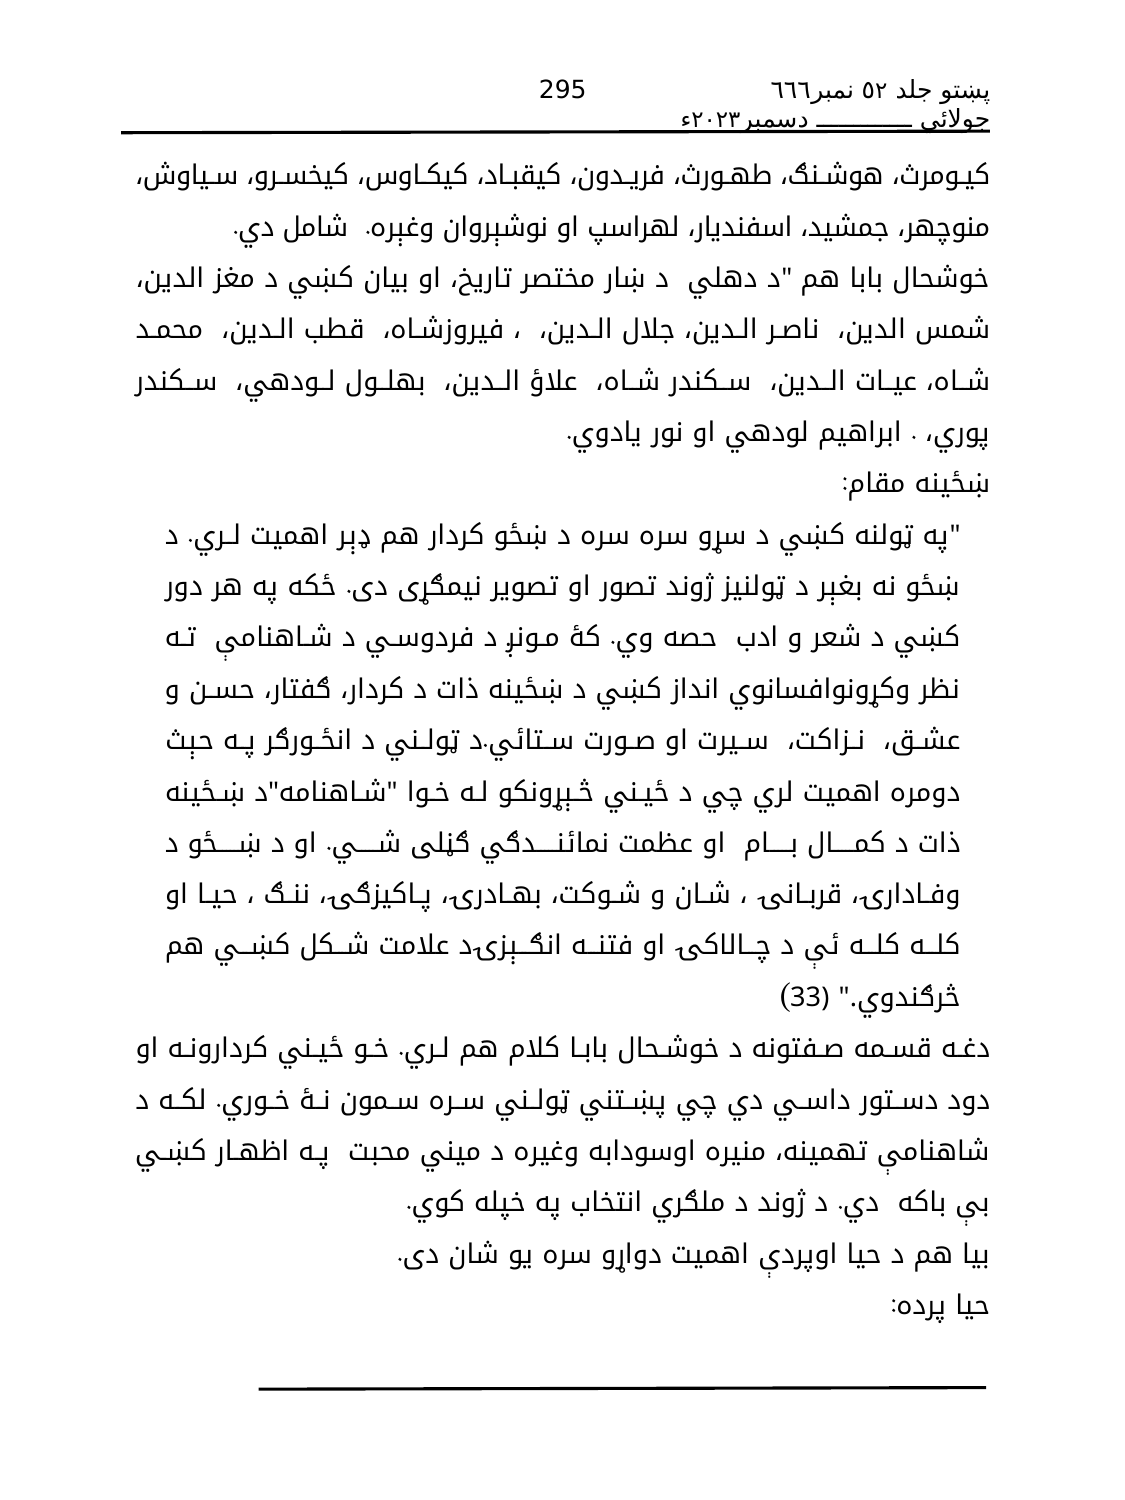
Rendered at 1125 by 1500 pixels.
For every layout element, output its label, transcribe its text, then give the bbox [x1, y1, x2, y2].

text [135, 150, 990, 253]
text "په ټولنه کښي د سړو سره سره د ښځو کردار هم ډېر اهميت لري. د ښځو نه بغېر د ټولنيز ژوند تصور او تصوير نيمګړی دی. ځکه په هر دور کښي د شعر و ادب حصه وي. کۀ مونږ د فردوسي د شاهنامې ته نظر وکړونوافسانوي انداز کښي د ښځينه ذات د کردار، ګفتار، حسن و عشق، نزاکت، سيرت او صورت ستائي.د ټولني د انځورګر په حېث دومره اهميت لري چي د ځيني څېړونکو له خوا "شاهنامه"د ښځينه ذات د کمال بام او عظمت نمائندګي ګڼلی شي. او د ښځو د وفادارۍ، قربانۍ ، شان و شوکت، بهادرۍ، پاکيزګۍ، ننګ ، حيا او کله کله ئې د چالاکۍ او فتنه انګېزۍد علامت شکل کښي هم څرګندوي." (33) [164, 509, 960, 1023]
text خوشحال بابا هم "د دهلي د ښار مختصر تاريخ، او بيان کښي د مغز الدين، شمس الدين، ناصر الدين، جلال الدين، ، فيروزشاه، قطب الدين، محمد شاه، عيات الدين، سکندر شاه، علاؤ الدين، بهلول لودهي، سکندر پوري، . ابراهيم لودهي او نور يادوي. [135, 253, 990, 458]
text بيا هم د حيا اوپردې اهميت دواړو سره يو شان دی. [135, 1228, 990, 1280]
text حيا پرده: [135, 1280, 990, 1331]
text ښځينه مقام: [135, 458, 990, 509]
text دغه قسمه صفتونه د خوشحال بابا کلام هم لري. خو ځيني کردارونه او دود دستور داسي دي چي پښتني ټولني سره سمون نۀ خوري. لکه د شاهنامې تهمينه، منيره اوسودابه وغيره د ميني محبت په اظهار کښي بې باکه دي. د ژوند د ملګري انتخاب په خپله کوي. [135, 1023, 990, 1228]
